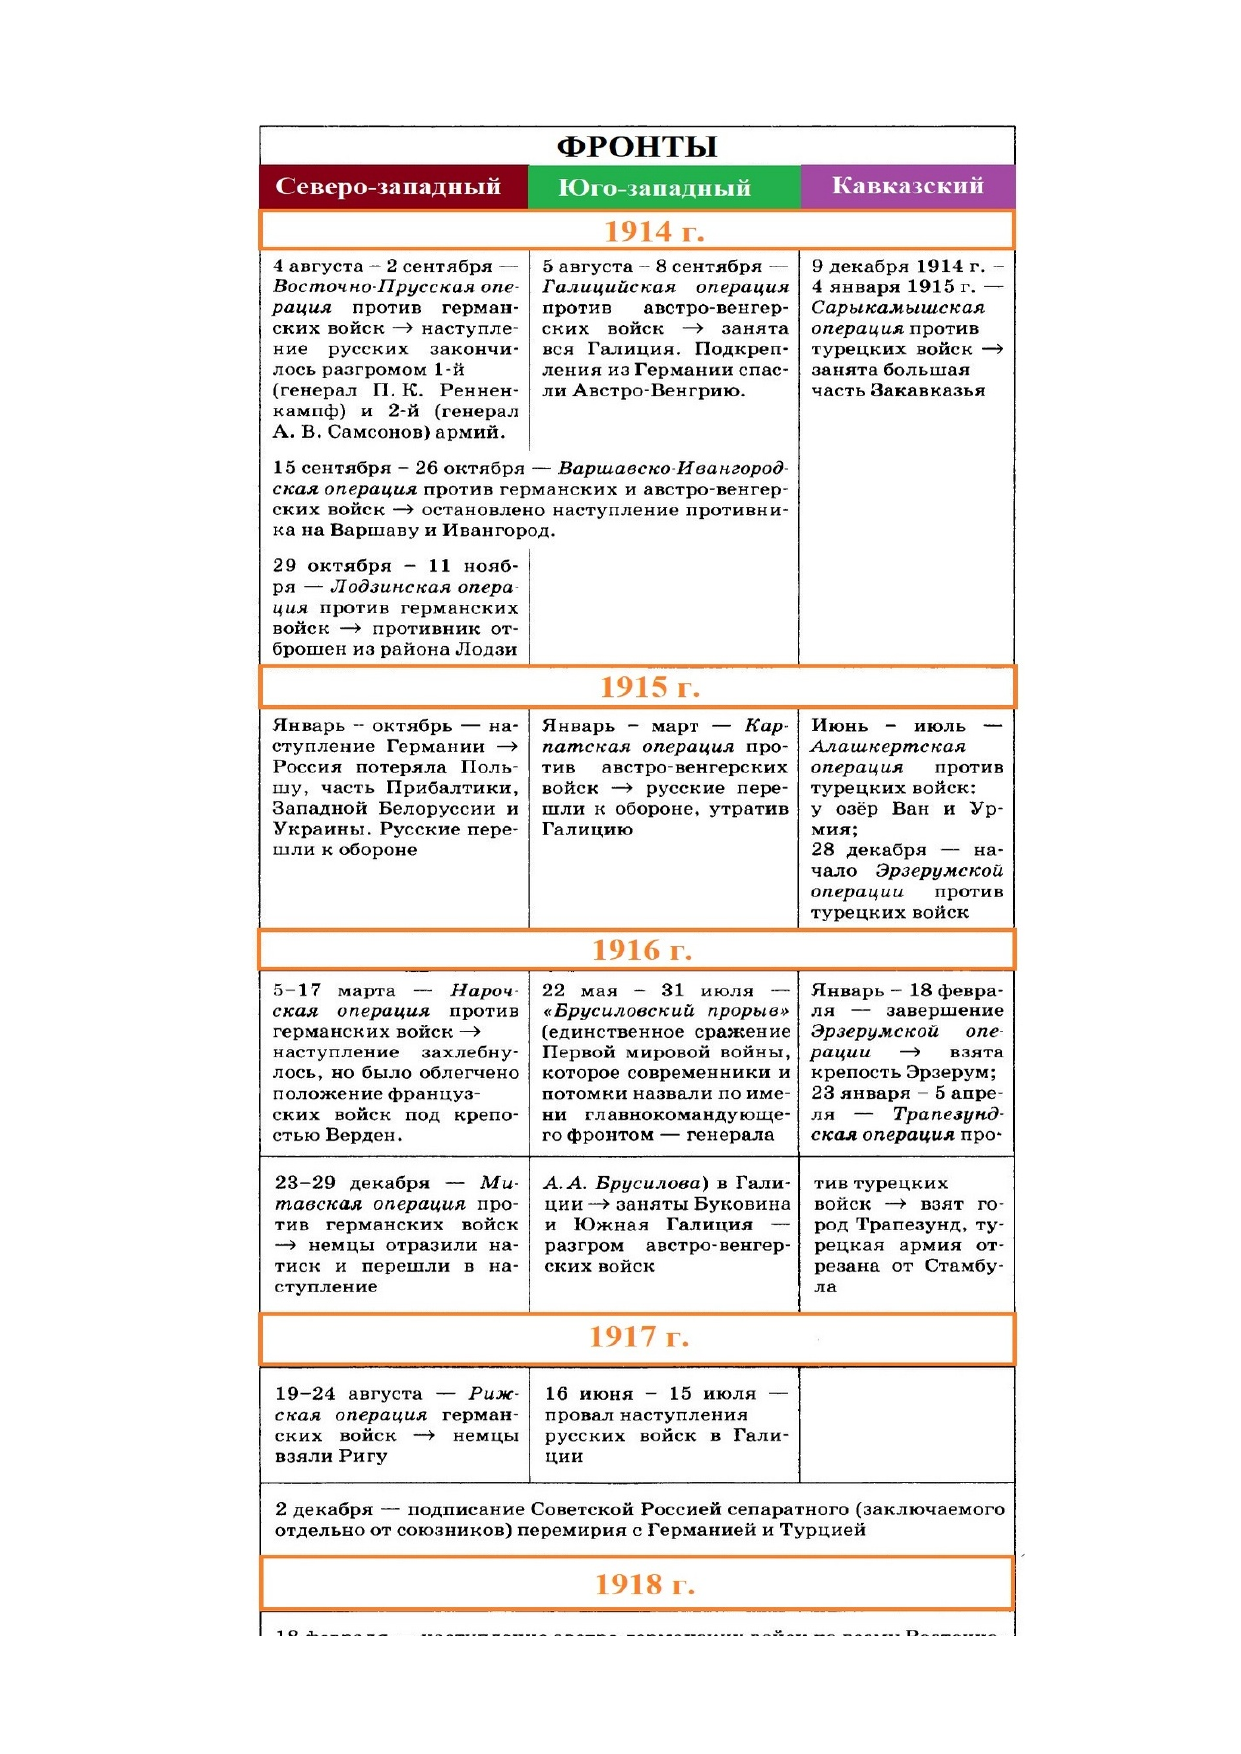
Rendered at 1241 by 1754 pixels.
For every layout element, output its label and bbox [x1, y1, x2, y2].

picture [251, 118, 1025, 1636]
